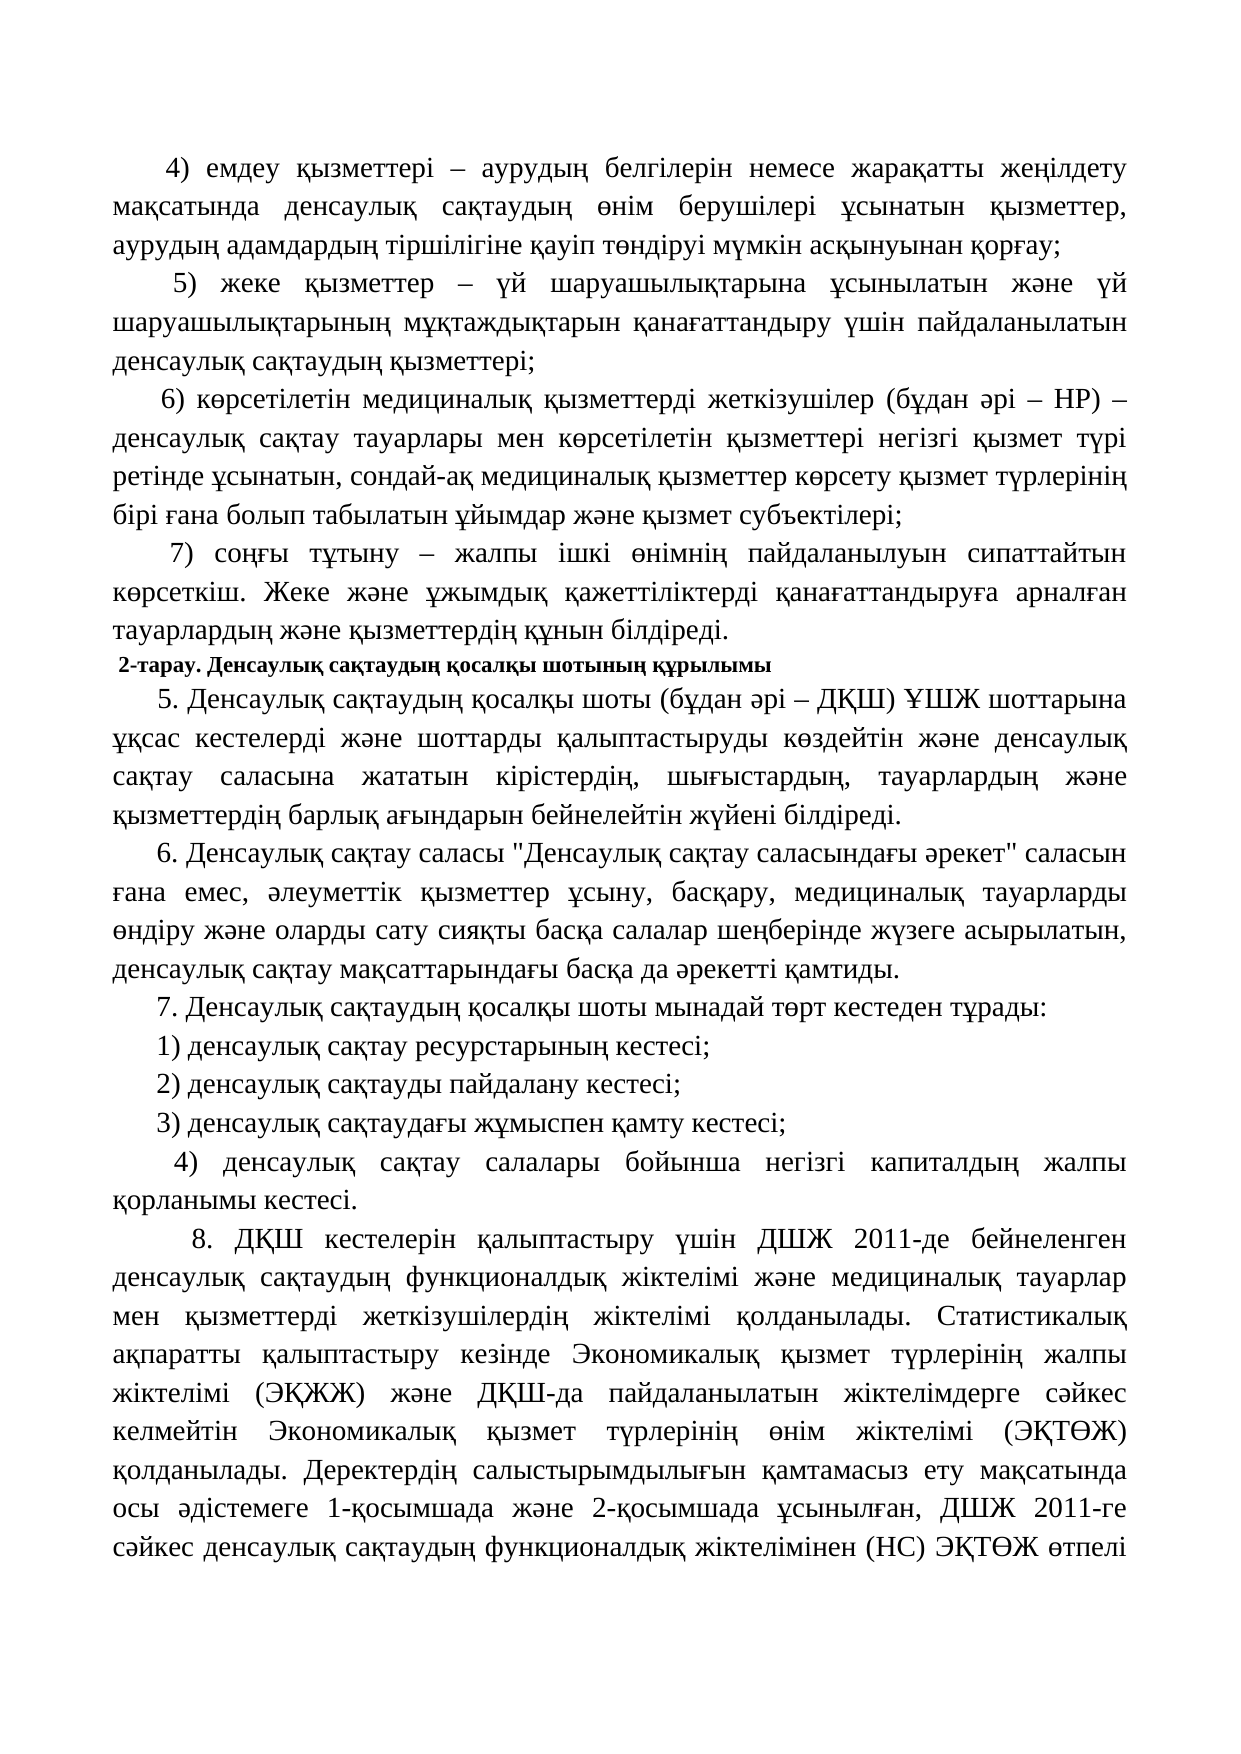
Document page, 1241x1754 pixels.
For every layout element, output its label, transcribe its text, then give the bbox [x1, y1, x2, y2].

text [112, 1221, 1128, 1563]
text 5. Денсаулық сақтаудың қосалқы шоты (бұдан әрі – ДҚШ) ҰШЖ шоттарына ұқсас кестелерді және шоттарды қалыптастыруды көздейтін және денсаулық сақтау саласына жататын кірістердің, шығыстардың, тауарлардың және қызметтердің барлық ағындарын бейнелейтін жүйені білдіреді. [112, 681, 1128, 830]
text 6) көрсетілетін медициналық қызметтерді жеткізушілер (бұдан әрі – НР) – денсаулық сақтау тауарлары мен көрсетілетін қызметтері негізгі қызмет түрі ретінде ұсынатын, сондай-ақ медициналық қызметтер көрсету қызмет түрлерінің бірі ғана болып табылатын ұйымдар және қызмет субъектілері; [112, 381, 1128, 530]
text 5) жеке қызметтер – үй шаруашылықтарына ұсынылатын және үй шаруашылықтарының мұқтаждықтарын қанағаттандыру үшін пайдаланылатын денсаулық сақтаудың қызметтері; [112, 266, 1128, 376]
text 4) денсаулық сақтау салалары бойынша негізгі капиталдың жалпы қорланымы кестесі. [112, 1144, 1128, 1216]
text 1) денсаулық сақтау ресурстарының кестесі; [112, 1028, 1128, 1062]
text 2-тарау. Денсаулық сақтаудың қосалқы шотының құрылымы [112, 651, 1128, 677]
text 2) денсаулық сақтауды пайдалану кестесі; [112, 1067, 1128, 1100]
text 6. Денсаулық сақтау саласы "Денсаулық сақтау саласындағы әрекет" саласын ғана емес, әлеуметтік қызметтер ұсыну, басқару, медициналық тауарларды өндіру және оларды сату сияқты басқа салалар шеңберінде жүзеге асырылатын, денсаулық сақтау мақсаттарындағы басқа да әрекетті қамтиды. [112, 835, 1128, 984]
text 4) емдеу қызметтері – аурудың белгілерін немесе жарақатты жеңілдету мақсатында денсаулық сақтаудың өнім берушілері ұсынатын қызметтер, аурудың адамдардың тіршілігіне қауіп төндіруі мүмкін асқынуынан қорғау; [112, 150, 1128, 261]
text 7. Денсаулық сақтаудың қосалқы шоты мынадай төрт кестеден тұрады: [112, 989, 1128, 1023]
text 7) соңғы тұтыну – жалпы ішкі өнімнің пайдаланылуын сипаттайтын көрсеткіш. Жеке және ұжымдық қажеттіліктерді қанағаттандыруға арналған тауарлардың және қызметтердің құнын білдіреді. [112, 535, 1128, 646]
text 3) денсаулық сақтаудағы жұмыспен қамту кестесі; [112, 1105, 1128, 1139]
